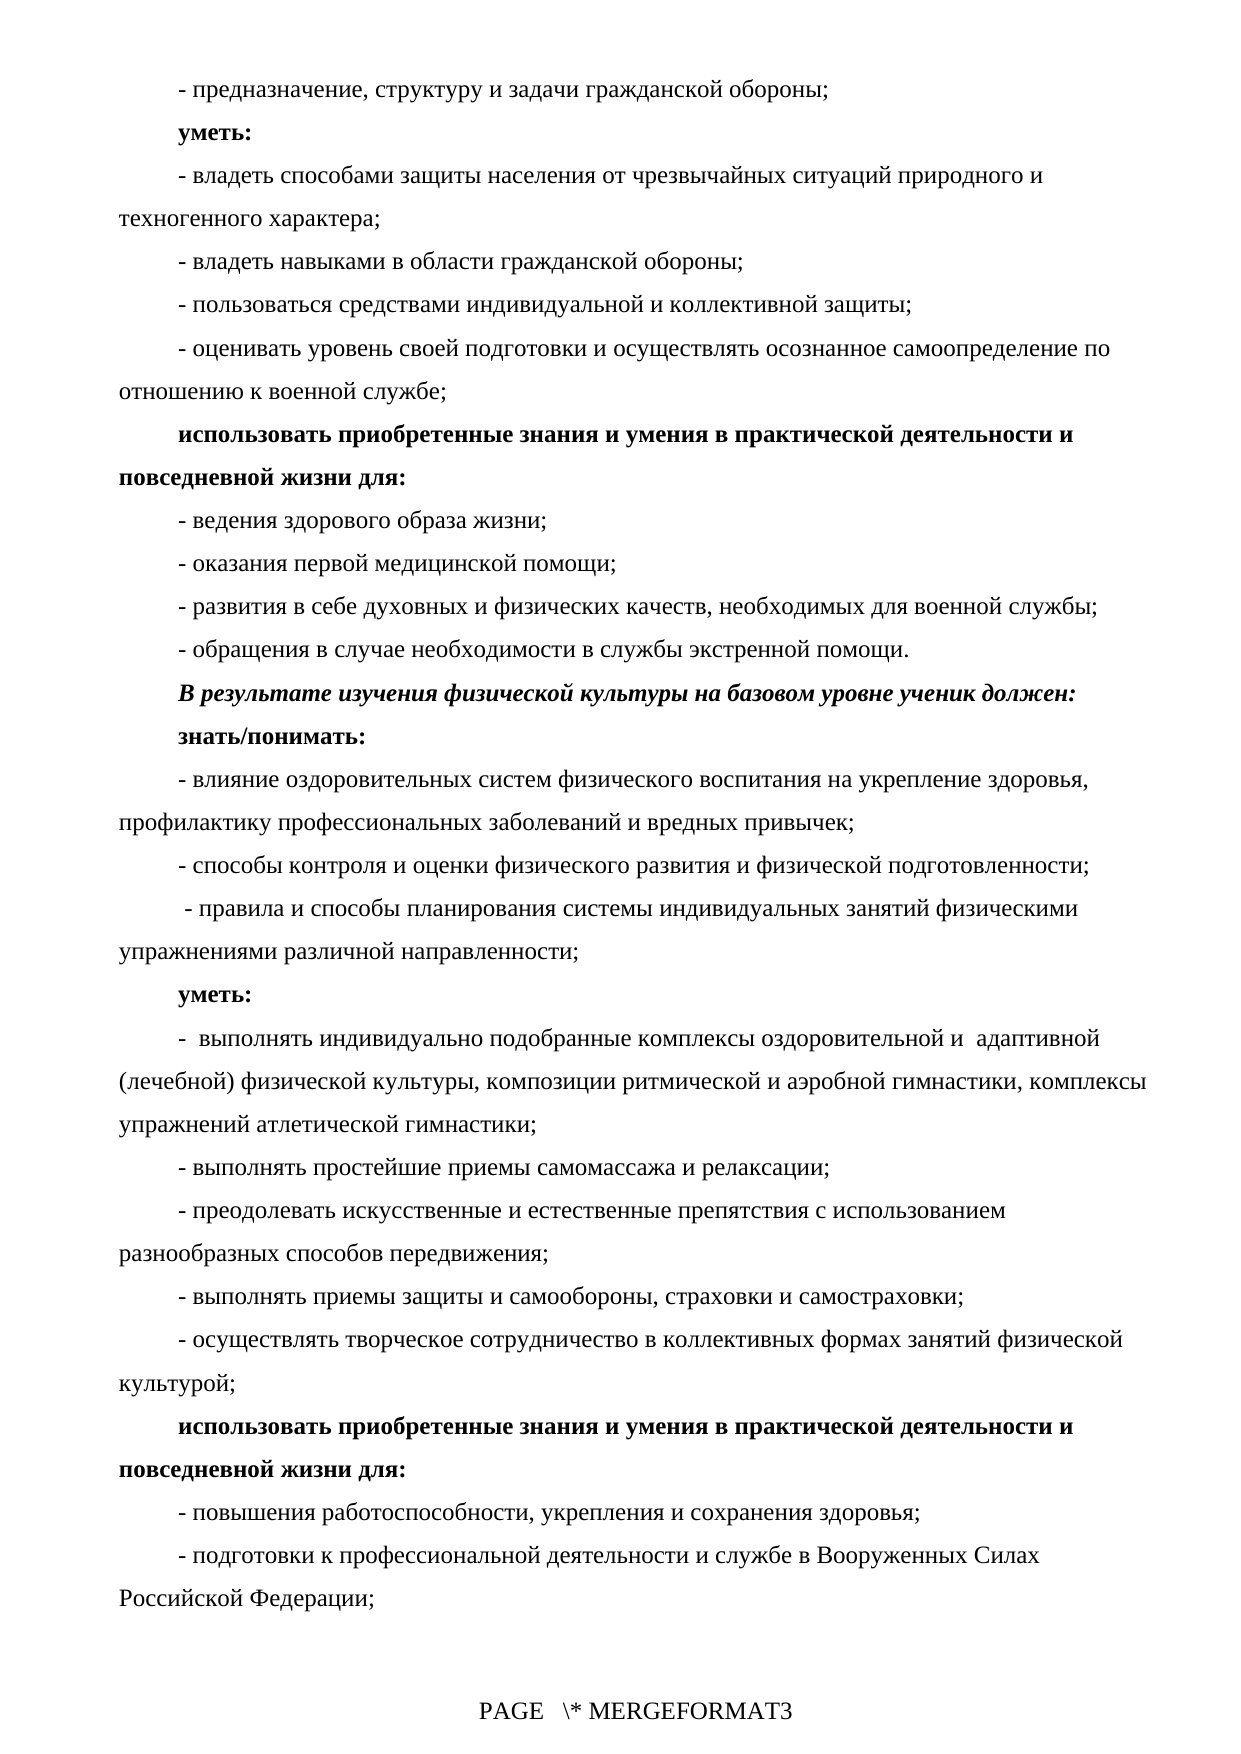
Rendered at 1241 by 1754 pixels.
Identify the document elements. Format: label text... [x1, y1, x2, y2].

text - повышения работоспособности, укрепления и сохранения здоровья; [119, 1497, 1153, 1526]
text - пользоваться средствами индивидуальной и коллективной защиты; [119, 289, 1153, 318]
text - преодолевать искусственные и естественные препятствия с использованием разнообразных способов передвижения; [119, 1195, 1153, 1267]
text - осуществлять творческое сотрудничество в коллективных формах занятий физической культурой; [119, 1324, 1153, 1396]
text - обращения в случае необходимости в службы экстренной помощи. [119, 634, 1153, 663]
text знать/понимать: [119, 721, 1153, 749]
text - предназначение, структуру и задачи гражданской обороны; [119, 74, 1153, 103]
text использовать приобретенные знания и умения в практической деятельности и повседневной жизни для: [119, 419, 1153, 491]
text - оценивать уровень своей подготовки и осуществлять осознанное самоопределение по отношению к военной службе; [119, 333, 1153, 404]
text - способы контроля и оценки физического развития и физической подготовленности; [119, 850, 1153, 879]
text - выполнять приемы защиты и самообороны, страховки и самостраховки; [119, 1281, 1153, 1310]
text уметь: [119, 117, 1153, 146]
text уметь: [119, 979, 1153, 1008]
text - выполнять простейшие приемы самомассажа и релаксации; [119, 1152, 1153, 1181]
text - подготовки к профессиональной деятельности и службе в Вооруженных Силах Российской Федерации; [119, 1540, 1153, 1612]
text - правила и способы планирования системы индивидуальных занятий физическими упражнениями различной направленности; [119, 893, 1153, 965]
text - владеть способами защиты населения от чрезвычайных ситуаций природного и техногенного характера; [119, 160, 1153, 232]
text - выполнять индивидуально подобранные комплексы оздоровительной и адаптивной (лечебной) физической культуры, композиции ритмической и аэробной гимнастики, комплексы упражнений атлетической гимнастики; [119, 1023, 1153, 1138]
text - оказания первой медицинской помощи; [119, 548, 1153, 577]
text - влияние оздоровительных систем физического воспитания на укрепление здоровья, профилактику профессиональных заболеваний и вредных привычек; [119, 764, 1153, 836]
text - ведения здорового образа жизни; [119, 505, 1153, 534]
text использовать приобретенные знания и умения в практической деятельности и повседневной жизни для: [119, 1411, 1153, 1483]
text - владеть навыками в области гражданской обороны; [119, 246, 1153, 275]
text - развития в себе духовных и физических качеств, необходимых для военной службы; [119, 591, 1153, 620]
text В результате изучения физической культуры на базовом уровне ученик должен: [119, 678, 1153, 706]
